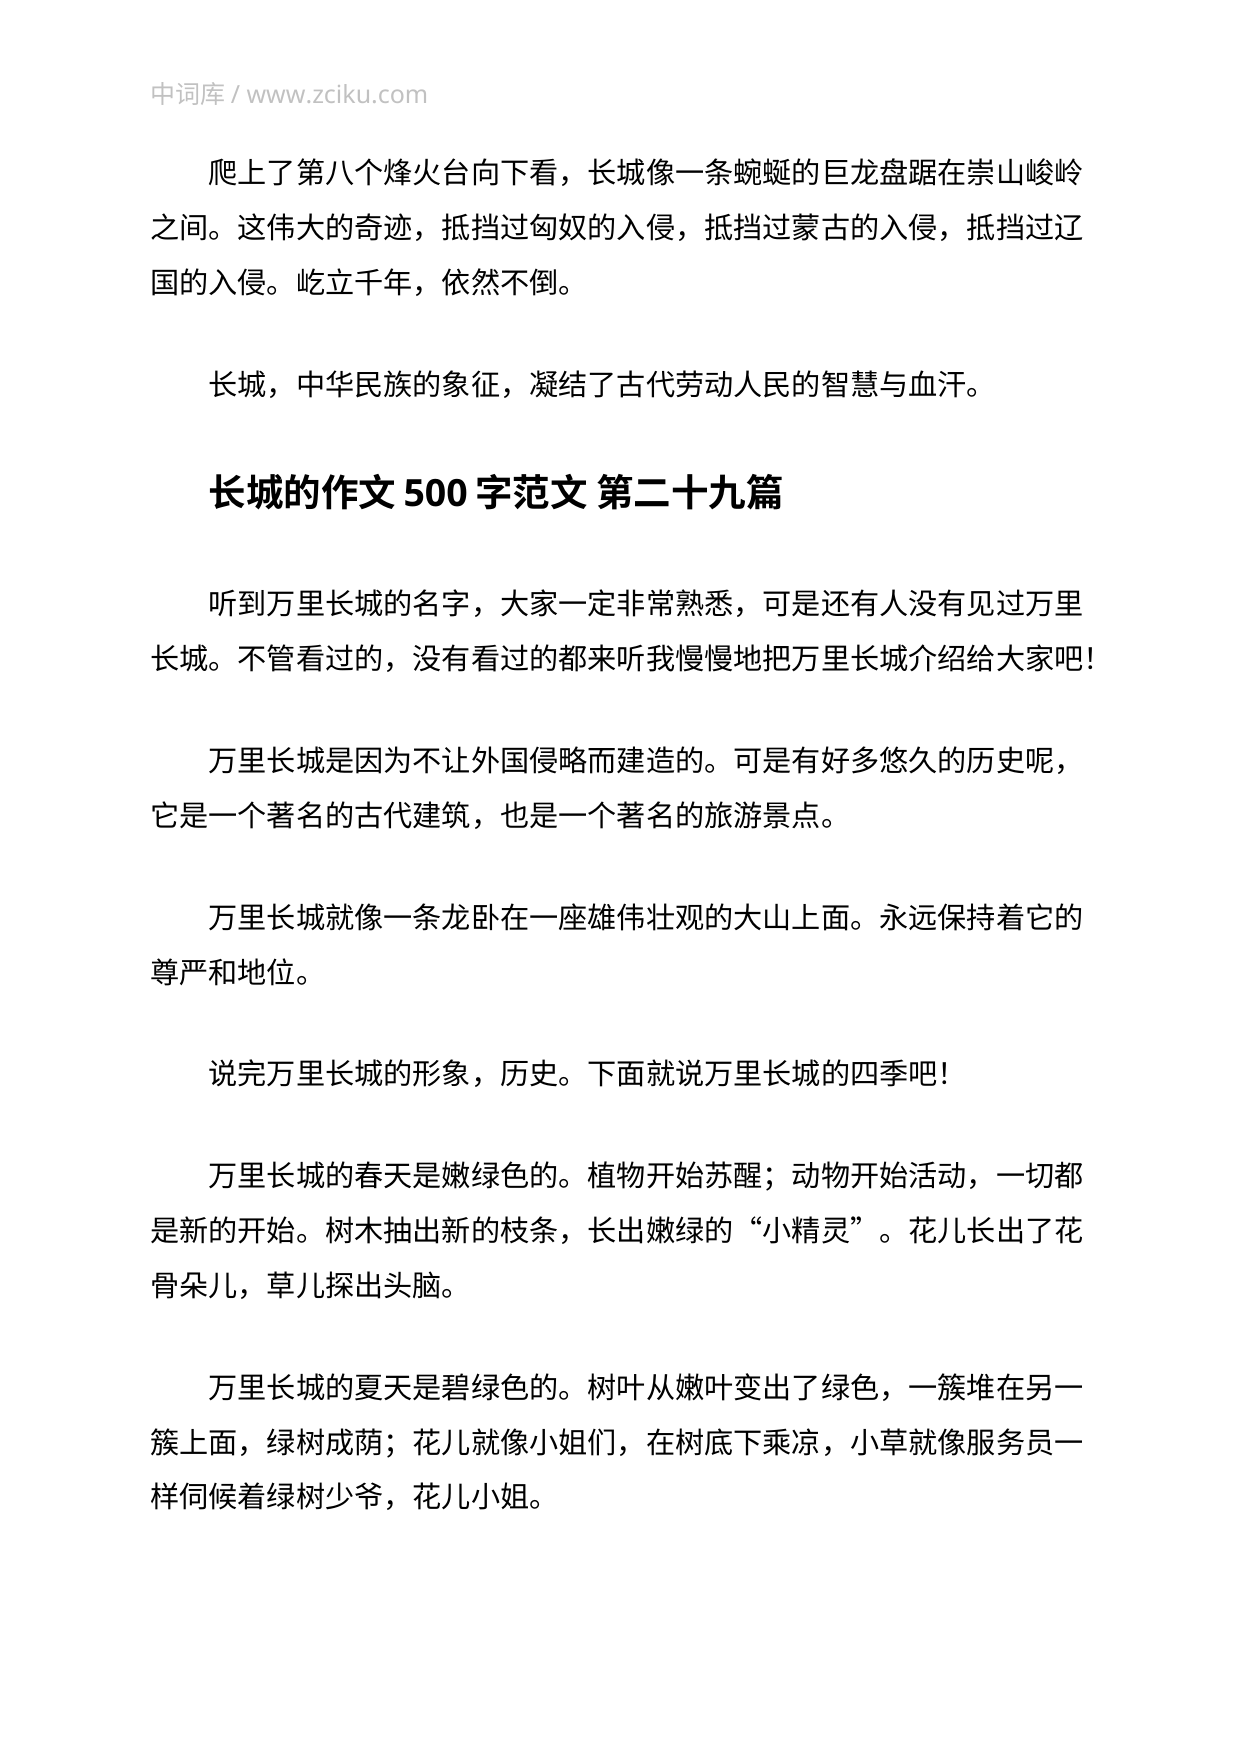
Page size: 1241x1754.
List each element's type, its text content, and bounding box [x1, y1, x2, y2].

text 万里长城是因为不让外国侵略而建造的。可是有好多悠久的历史呢，它是一个著名的古代建筑，也是一个著名的旅游景点。 [150, 738, 1090, 835]
text 长城，中华民族的象征，凝结了古代劳动人民的智慧与血汗。 [150, 362, 1090, 404]
text 长城的作文500字范文 第二十九篇 [150, 463, 1090, 518]
text 说完万里长城的形象，历史。下面就说万里长城的四季吧！ [150, 1051, 1090, 1093]
text 万里长城的夏天是碧绿色的。树叶从嫩叶变出了绿色，一簇堆在另一簇上面，绿树成荫；花儿就像小姐们，在树底下乘凉，小草就像服务员一样伺候着绿树少爷，花儿小姐。 [150, 1364, 1090, 1516]
text 爬上了第八个烽火台向下看，长城像一条蜿蜒的巨龙盘踞在崇山峻岭之间。这伟大的奇迹，抵挡过匈奴的入侵，抵挡过蒙古的入侵，抵挡过辽国的入侵。屹立千年，依然不倒。 [150, 150, 1090, 302]
text 万里长城就像一条龙卧在一座雄伟壮观的大山上面。永远保持着它的尊严和地位。 [150, 894, 1090, 991]
text 听到万里长城的名字，大家一定非常熟悉，可是还有人没有见过万里长城。不管看过的，没有看过的都来听我慢慢地把万里长城介绍给大家吧！ [150, 581, 1090, 678]
text 万里长城的春天是嫩绿色的。植物开始苏醒；动物开始活动，一切都是新的开始。树木抽出新的枝条，长出嫩绿的“小精灵”。花儿长出了花骨朵儿，草儿探出头脑。 [150, 1153, 1090, 1305]
